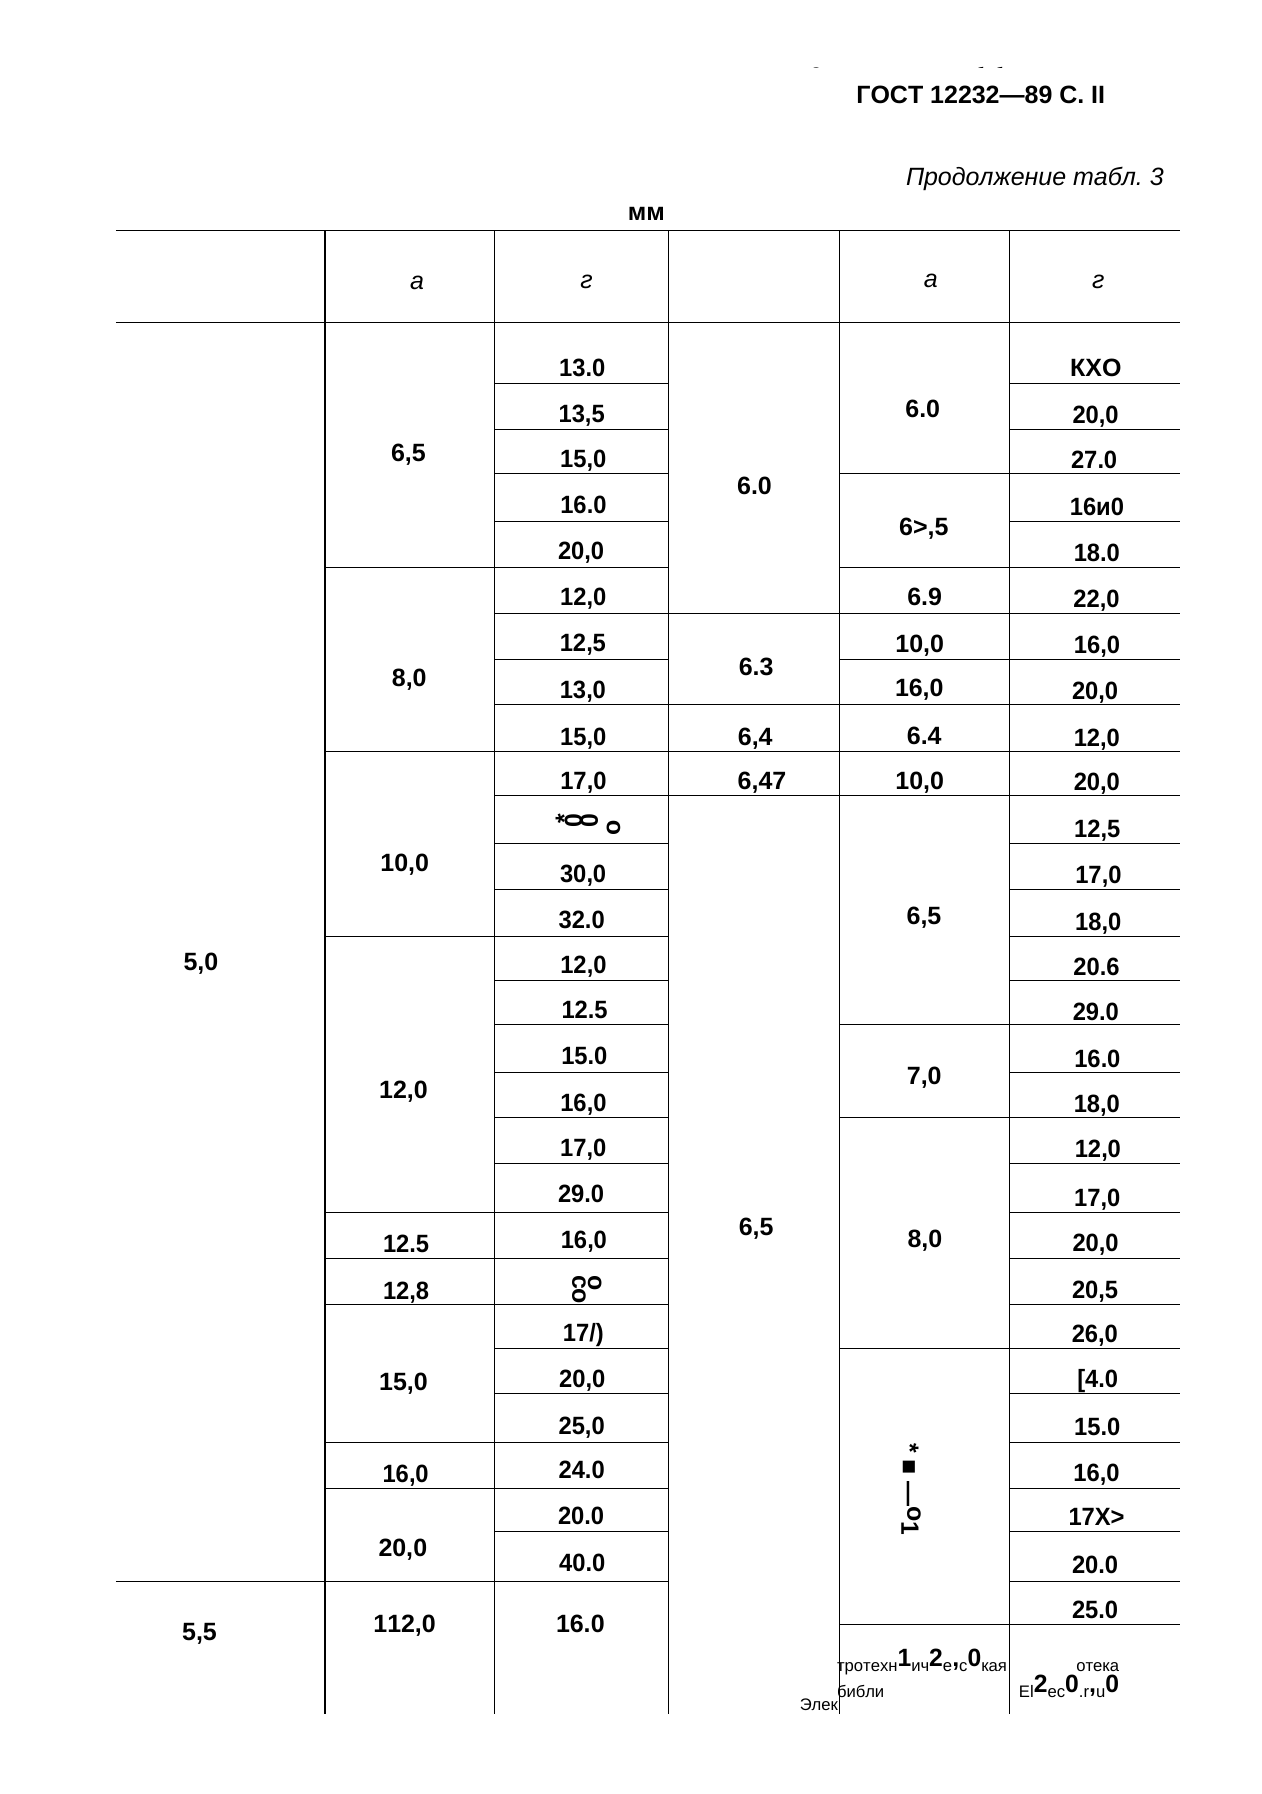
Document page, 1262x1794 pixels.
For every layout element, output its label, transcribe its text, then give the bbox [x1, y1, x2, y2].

table_cell 20,0 [1010, 752, 1180, 795]
table_cell 16и0 [1010, 474, 1180, 521]
table_cell *■—о1 [840, 1349, 1009, 1624]
table_cell отека El2ec0.r,u0 [1010, 1625, 1180, 1714]
table_cell 6.4 [840, 705, 1009, 751]
table_cell 112,0 [326, 1582, 494, 1714]
table_cell 6,5 [326, 323, 494, 567]
table_cell 17,0 [495, 752, 668, 795]
table_cell тротехн1ич2е,с0кая библи [840, 1625, 1009, 1714]
table_cell * 00 о [495, 796, 668, 843]
table_cell о со [495, 1259, 668, 1304]
table_cell 8,0 [840, 1118, 1009, 1347]
table_cell 20.6 [1010, 937, 1180, 980]
table_header а [840, 231, 1009, 322]
table_cell 16,0 [326, 1443, 494, 1487]
table_cell 27.0 [1010, 430, 1180, 473]
table_cell 18.0 [1010, 522, 1180, 567]
table_cell 22,0 [1010, 568, 1180, 613]
table_cell 20.0 [1010, 1532, 1180, 1581]
table_cell 40.0 [495, 1532, 668, 1581]
table_cell 17,0 [1010, 844, 1180, 889]
table_header [116, 231, 324, 322]
table_cell 15,0 [326, 1305, 494, 1442]
table_cell 12,0 [495, 937, 668, 980]
table_header а [326, 231, 494, 322]
table_cell 17Х> [1010, 1489, 1180, 1531]
table_cell 5,0 [116, 323, 324, 1581]
table_cell 6,47 [669, 752, 839, 795]
table_cell 26,0 [1010, 1305, 1180, 1347]
table_cell 10,0 [840, 614, 1009, 658]
table_cell КХО [1010, 323, 1180, 382]
table_cell 18,0 [1010, 1073, 1180, 1117]
table_cell 16,0 [1010, 1443, 1180, 1487]
table_cell 16.0 [1010, 1025, 1180, 1072]
table_cell 13,0 [495, 660, 668, 704]
text ГОСТ 12232—89 С. II [104, 80, 1105, 109]
table_cell 6,5 [840, 796, 1009, 1024]
table_cell 20,0 [1010, 660, 1180, 704]
table_cell 20,0 [495, 1349, 668, 1393]
table_cell 20,0 [326, 1489, 494, 1581]
table_cell 7,0 [840, 1025, 1009, 1117]
table_cell 13.0 [495, 323, 668, 382]
table_cell 12.5 [326, 1213, 494, 1257]
table_cell 12,5 [495, 614, 668, 658]
table_cell 16,0 [840, 660, 1009, 704]
table_cell 6.9 [840, 568, 1009, 613]
table_cell 16,0 [495, 1213, 668, 1257]
table_cell 6>,5 [840, 474, 1009, 567]
table_cell 18,0 [1010, 890, 1180, 936]
table_cell 16.0 [495, 474, 668, 521]
table_cell 17,0 [1010, 1164, 1180, 1212]
table_cell 13,5 [495, 384, 668, 428]
table_cell 15,0 [495, 705, 668, 751]
table_cell 12,0 [1010, 705, 1180, 751]
table_cell 29.0 [1010, 981, 1180, 1024]
table_cell 29.0 [495, 1164, 668, 1212]
table_cell 30,0 [495, 844, 668, 889]
table_cell 17/) [495, 1305, 668, 1347]
table_header г [495, 231, 668, 322]
table_cell 12,5 [1010, 796, 1180, 843]
table_cell 20,0 [1010, 1213, 1180, 1257]
table_cell 8,0 [326, 568, 494, 751]
table_cell 12,0 [1010, 1118, 1180, 1163]
table_cell [4.0 [1010, 1349, 1180, 1393]
table_cell 12,8 [326, 1259, 494, 1304]
table_cell 16.0 [495, 1582, 668, 1714]
table_cell 10,0 [326, 752, 494, 936]
table_cell 6.0 [669, 323, 839, 613]
table_header г [1010, 231, 1180, 322]
table_cell 20,0 [495, 522, 668, 567]
table_cell 5,5 [116, 1582, 324, 1714]
table_cell 32.0 [495, 890, 668, 936]
table_cell 20,0 [1010, 384, 1180, 428]
table_cell 12.5 [495, 981, 668, 1024]
table_cell 6.0 [840, 323, 1009, 473]
table_cell 16,0 [495, 1073, 668, 1117]
table_cell 12,0 [326, 937, 494, 1212]
table_cell 6,4 [669, 705, 839, 751]
table_cell 17,0 [495, 1118, 668, 1163]
table_cell 20,5 [1010, 1259, 1180, 1304]
table_header [669, 231, 839, 322]
table_cell 15.0 [1010, 1394, 1180, 1442]
table_cell 6.3 [669, 614, 839, 704]
text мм [406, 196, 886, 225]
table_cell 6,5 Элек [669, 796, 839, 1714]
table_cell 12,0 [495, 568, 668, 613]
table_cell 25.0 [1010, 1582, 1180, 1624]
table_cell 10,0 [840, 752, 1009, 795]
table_cell 24.0 [495, 1443, 668, 1487]
table_cell 25,0 [495, 1394, 668, 1442]
table_cell 15.0 [495, 1025, 668, 1072]
table_cell 15,0 [495, 430, 668, 473]
text Продолжение табл. 3 [104, 162, 1164, 191]
table_cell 16,0 [1010, 614, 1180, 658]
table_cell 20.0 [495, 1489, 668, 1531]
